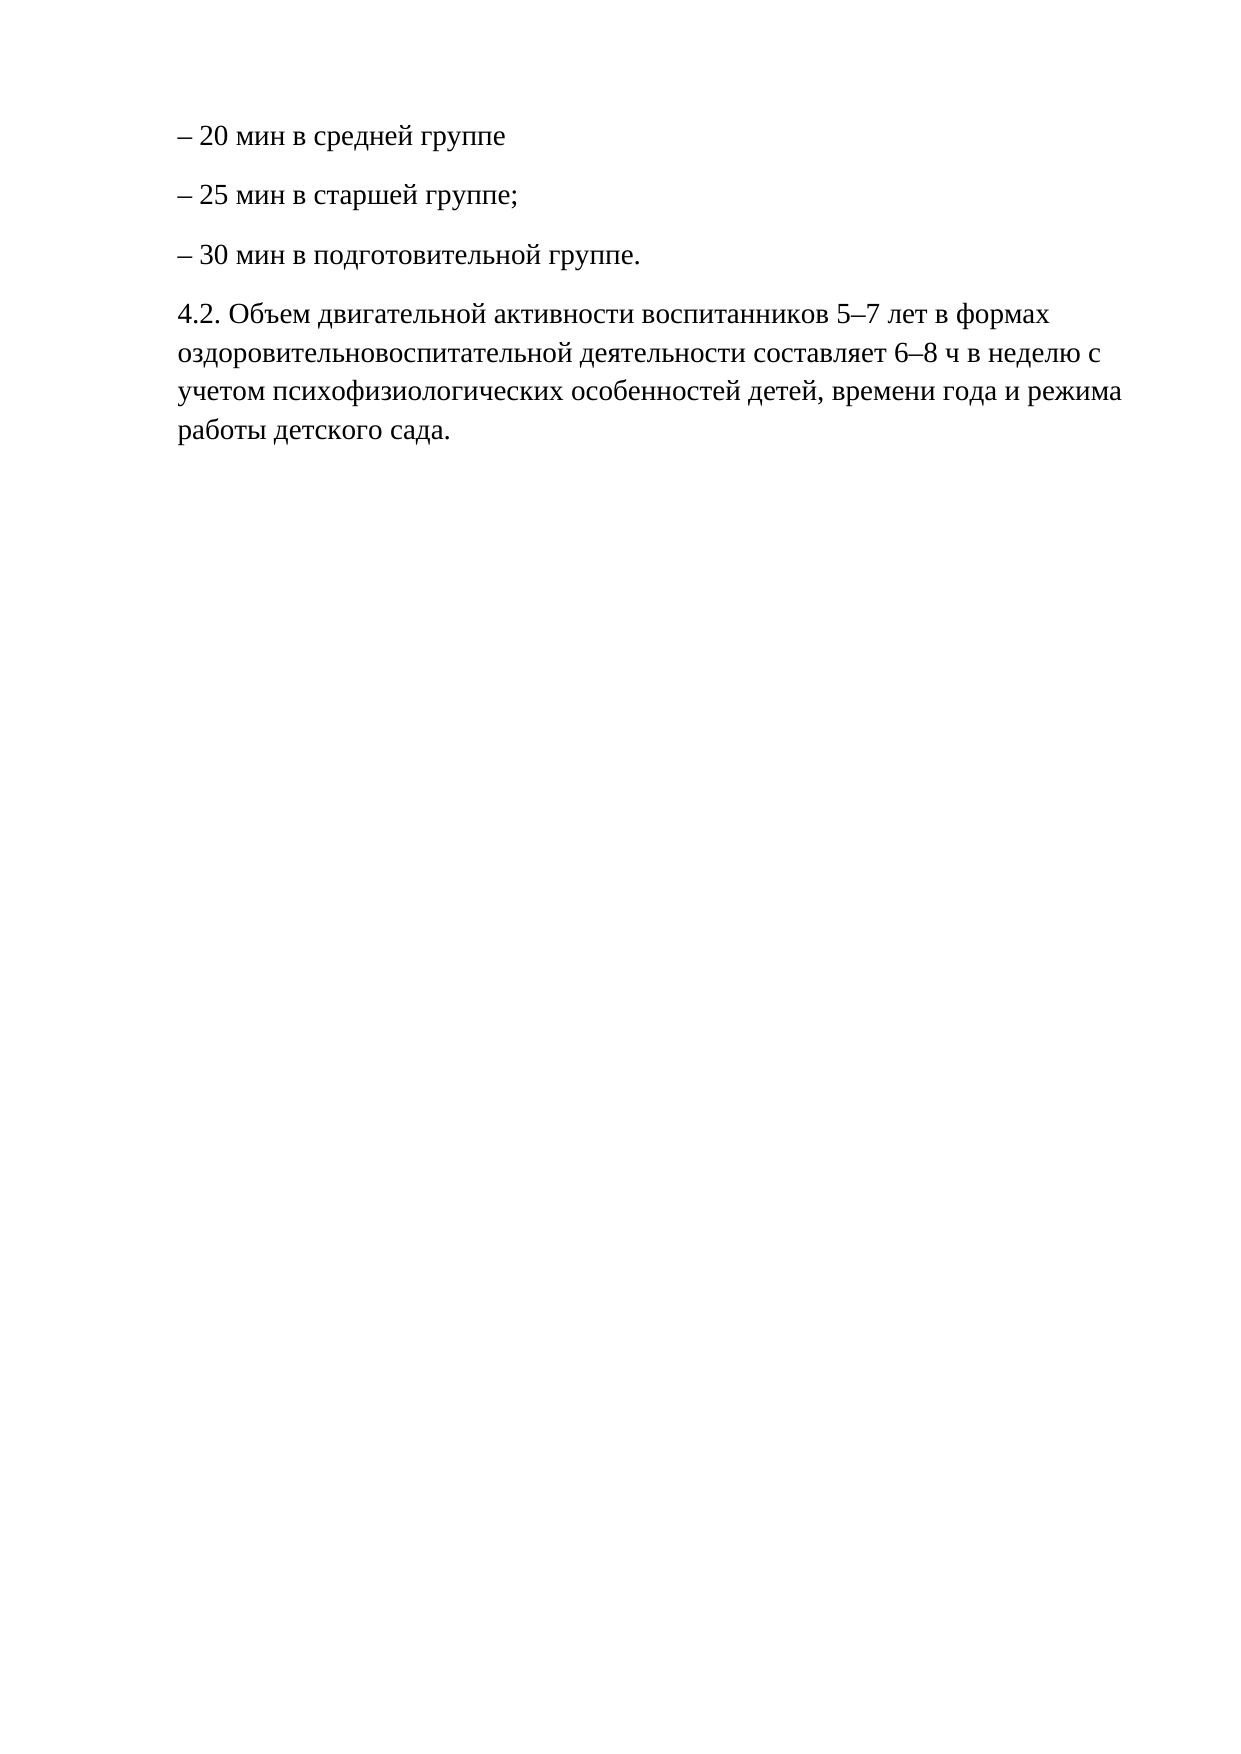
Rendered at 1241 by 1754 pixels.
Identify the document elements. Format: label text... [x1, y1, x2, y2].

text 4.2. Объем двигательной активности воспитанников 5–7 лет в формах оздоровительновоспитательной деятельности составляет 6–8 ч в неделю с учетом психофизиологических особенностей детей, времени года и режима работы детского сада. [177, 296, 1152, 445]
text – 25 мин в старшей группе; [177, 177, 1152, 211]
text – 20 мин в средней группе [177, 118, 1152, 152]
text – 30 мин в подготовительной группе. [177, 237, 1152, 270]
